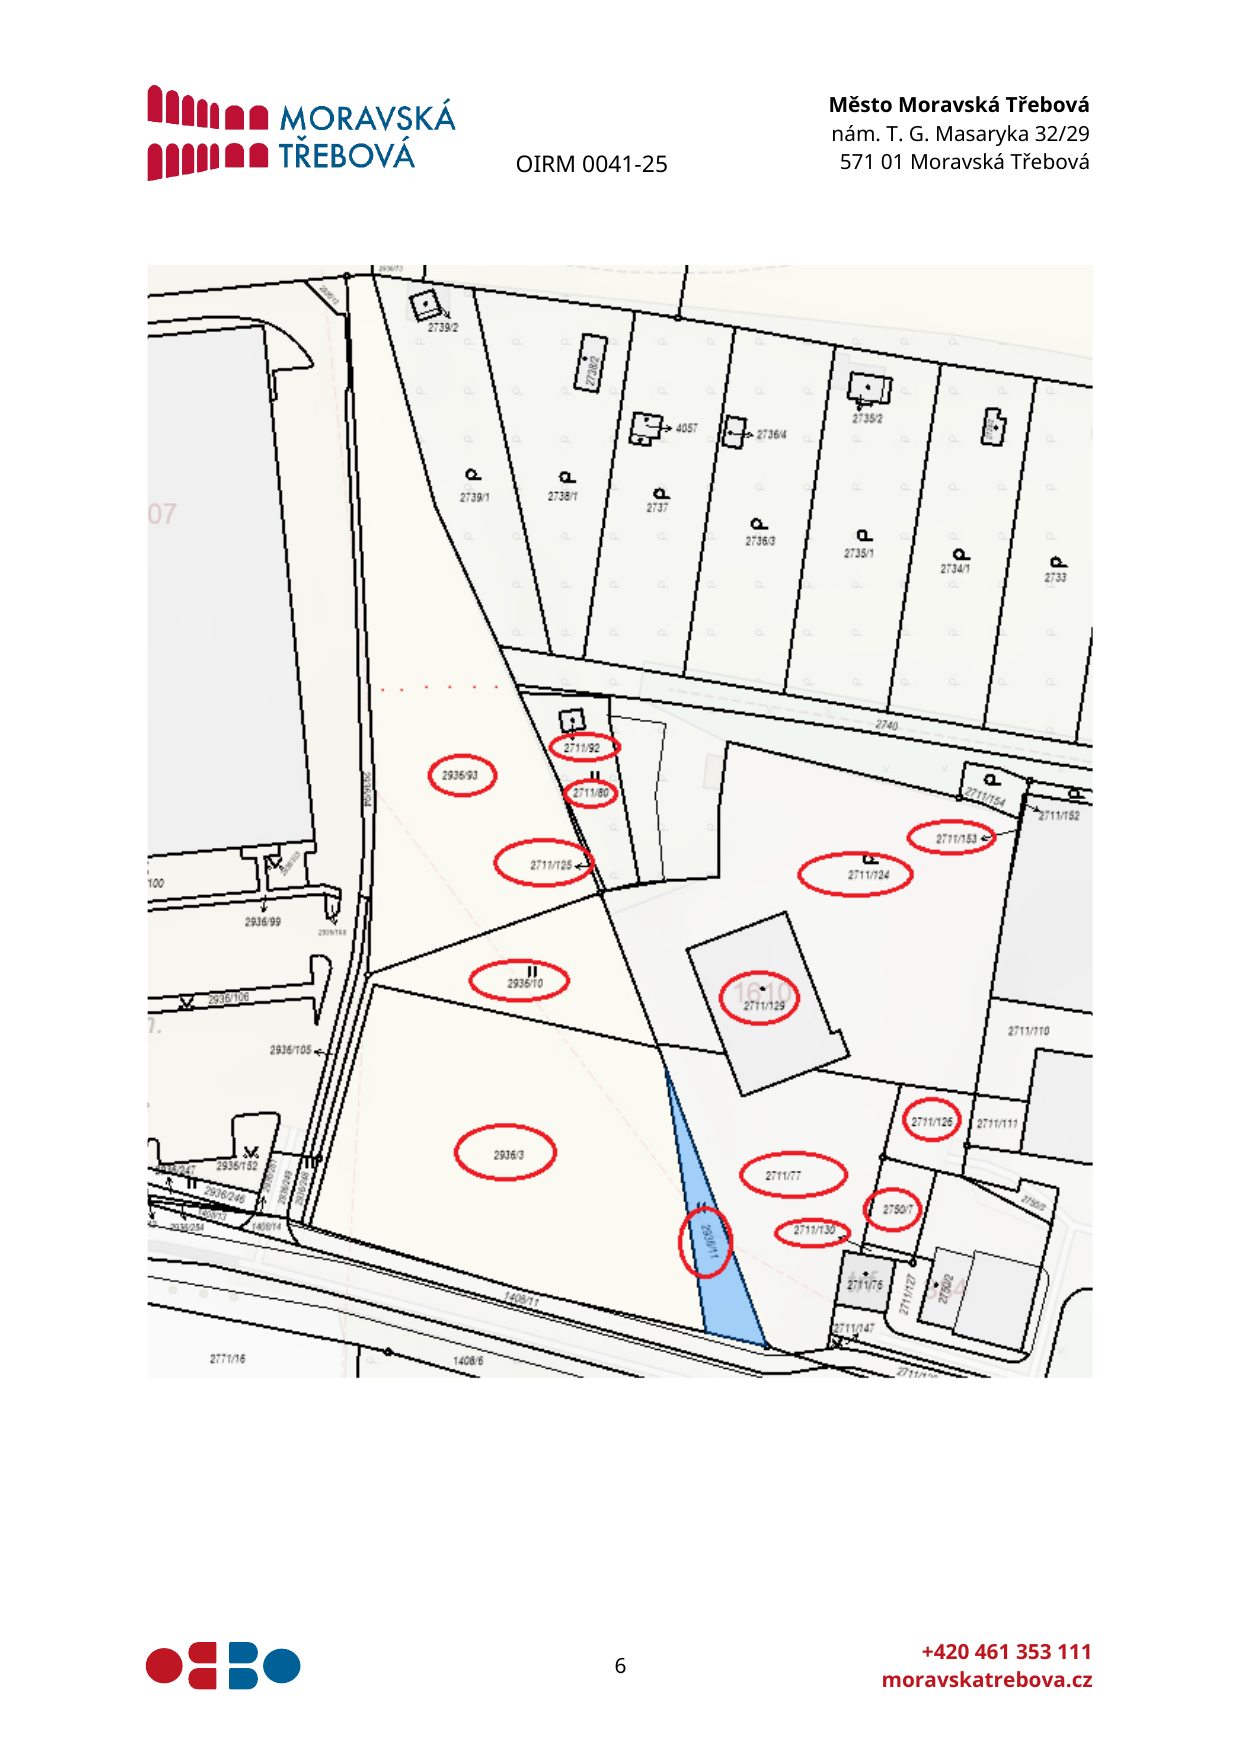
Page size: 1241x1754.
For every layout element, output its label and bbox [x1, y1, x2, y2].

picture [147, 265, 1093, 1381]
picture [147, 85, 456, 181]
